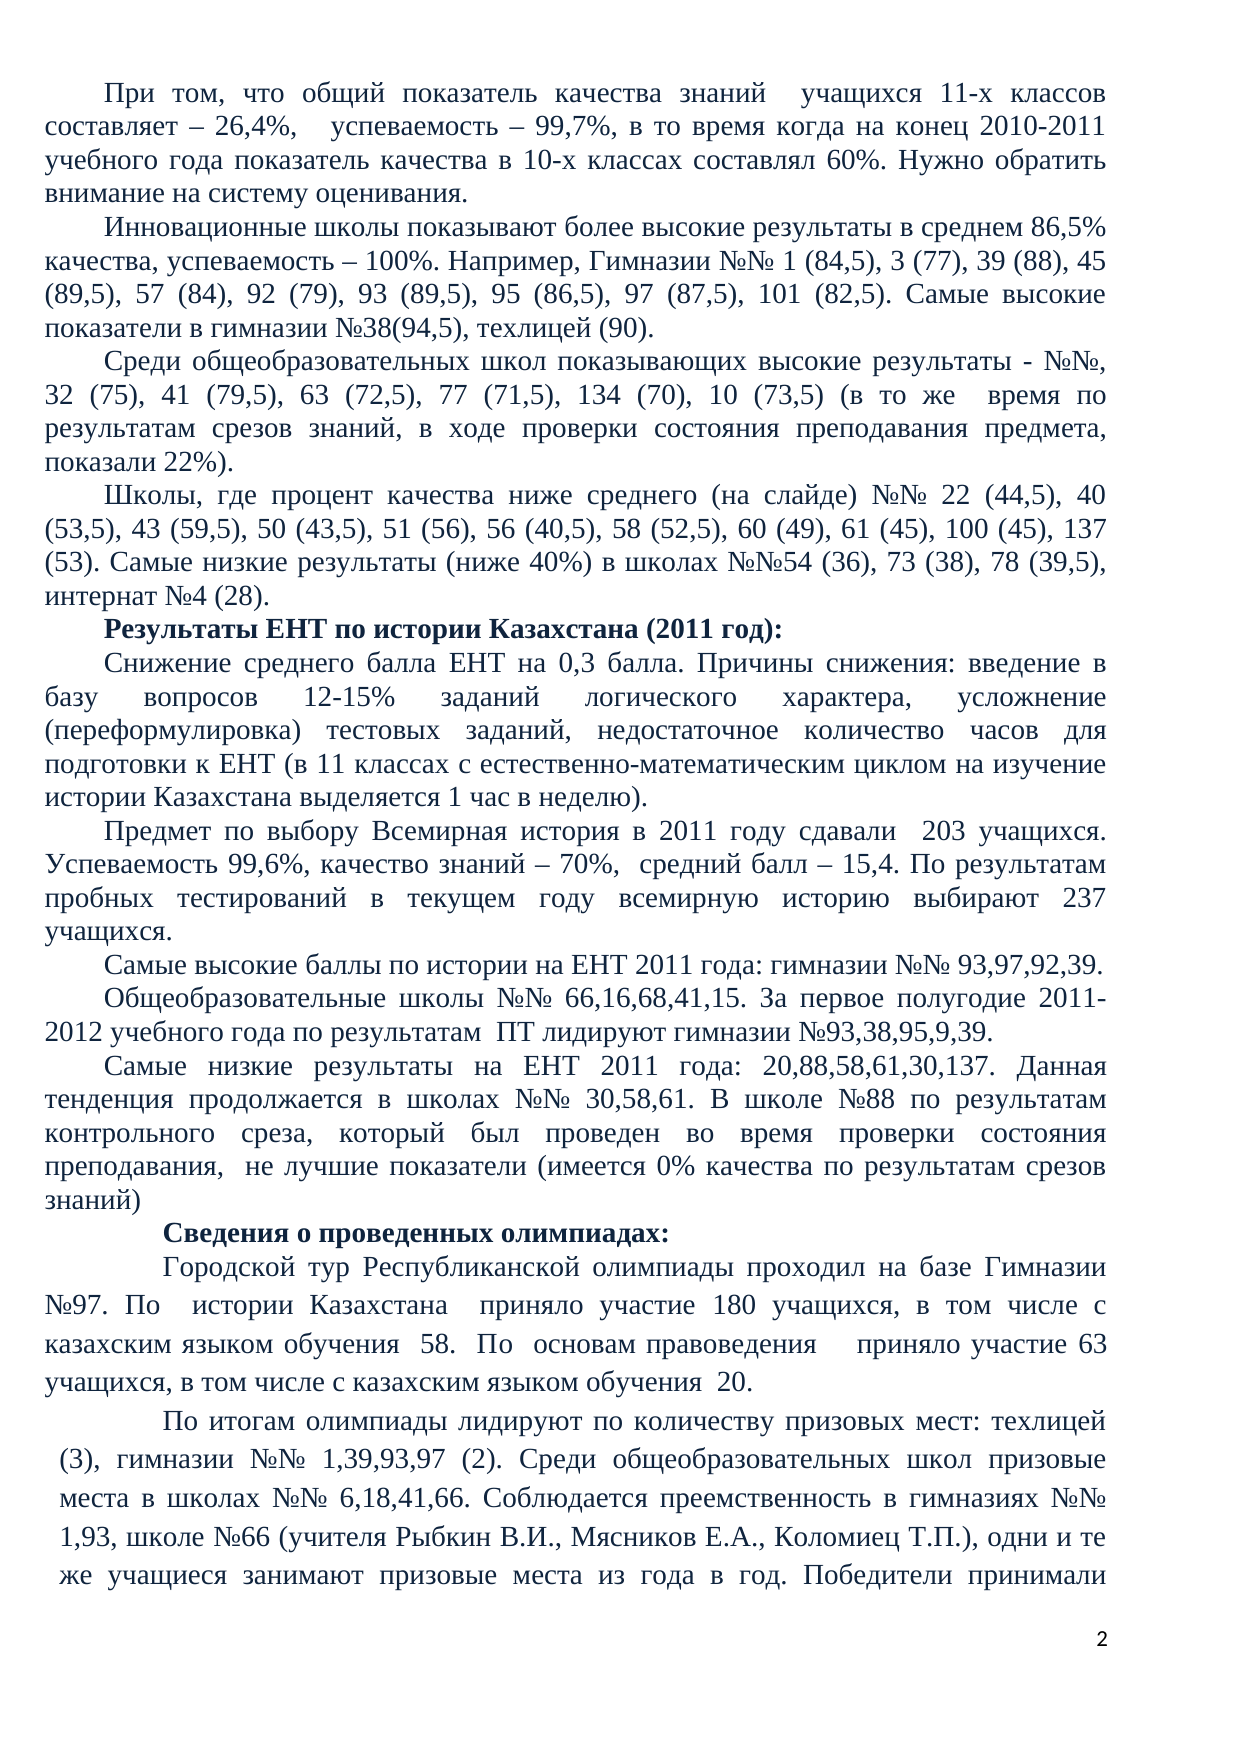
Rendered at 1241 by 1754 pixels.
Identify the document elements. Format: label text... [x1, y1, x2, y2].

text Самые высокие баллы по истории на ЕНТ 2011 года: гимназии №№ 93,97,92,39. [44, 947, 1107, 981]
text Среди общеобразовательных школ показывающих высокие результаты - №№, 32 (75), 41 (79,5), 63 (72,5), 77 (71,5), 134 (70), 10 (73,5) (в то же время по результатам срезов знаний, в ходе проверки состояния преподавания предмета, показали 22%). [44, 343, 1107, 477]
text Сведения о проведенных олимпиадах: [162, 1215, 1107, 1249]
text Городской тур Республиканской олимпиады проходил на базе Гимназии №97. По истории Казахстана приняло участие 180 учащихся, в том числе с казахским языком обучения 58. По основам правоведения приняло участие 63 учащихся, в том числе с казахским языком обучения 20. [44, 1249, 1107, 1398]
text Инновационные школы показывают более высокие результаты в среднем 86,5% качества, успеваемость – 100%. Например, Гимназии №№ 1 (84,5), 3 (77), 39 (88), 45 (89,5), 57 (84), 92 (79), 93 (89,5), 95 (86,5), 97 (87,5), 101 (82,5). Самые высокие показатели в гимназии №38(94,5), техлицей (90). [44, 209, 1107, 343]
text Школы, где процент качества ниже среднего (на слайде) №№ 22 (44,5), 40 (53,5), 43 (59,5), 50 (43,5), 51 (56), 56 (40,5), 58 (52,5), 60 (49), 61 (45), 100 (45), 137 (53). Самые низкие результаты (ниже 40%) в школах №№54 (36), 73 (38), 78 (39,5), интернат №4 (28). [44, 477, 1107, 612]
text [59, 1403, 1107, 1591]
text При том, что общий показатель качества знаний учащихся 11-х классов составляет – 26,4%, успеваемость – 99,7%, в то время когда на конец 2010-2011 учебного года показатель качества в 10-х классах составлял 60%. Нужно обратить внимание на систему оценивания. [44, 75, 1107, 209]
text Предмет по выбору Всемирная история в 2011 году сдавали 203 учащихся. Успеваемость 99,6%, качество знаний – 70%, средний балл – 15,4. По результатам пробных тестирований в текущем году всемирную историю выбирают 237 учащихся. [44, 813, 1107, 947]
text Снижение среднего балла ЕНТ на 0,3 балла. Причины снижения: введение в базу вопросов 12-15% заданий логического характера, усложнение (переформулировка) тестовых заданий, недостаточное количество часов для подготовки к ЕНТ (в 11 классах с естественно-математическим циклом на изучение истории Казахстана выделяется 1 час в неделю). [44, 645, 1107, 813]
text Результаты ЕНТ по истории Казахстана (2011 год): [44, 612, 1107, 645]
text Самые низкие результаты на ЕНТ 2011 года: 20,88,58,61,30,137. Данная тенденция продолжается в школах №№ 30,58,61. В школе №88 по результатам контрольного среза, который был проведен во время проверки состояния преподавания, не лучшие показатели (имеется 0% качества по результатам срезов знаний) [44, 1048, 1107, 1215]
text Общеобразовательные школы №№ 66,16,68,41,15. За первое полугодие 2011-2012 учебного года по результатам ПТ лидируют гимназии №93,38,95,9,39. [44, 981, 1107, 1048]
